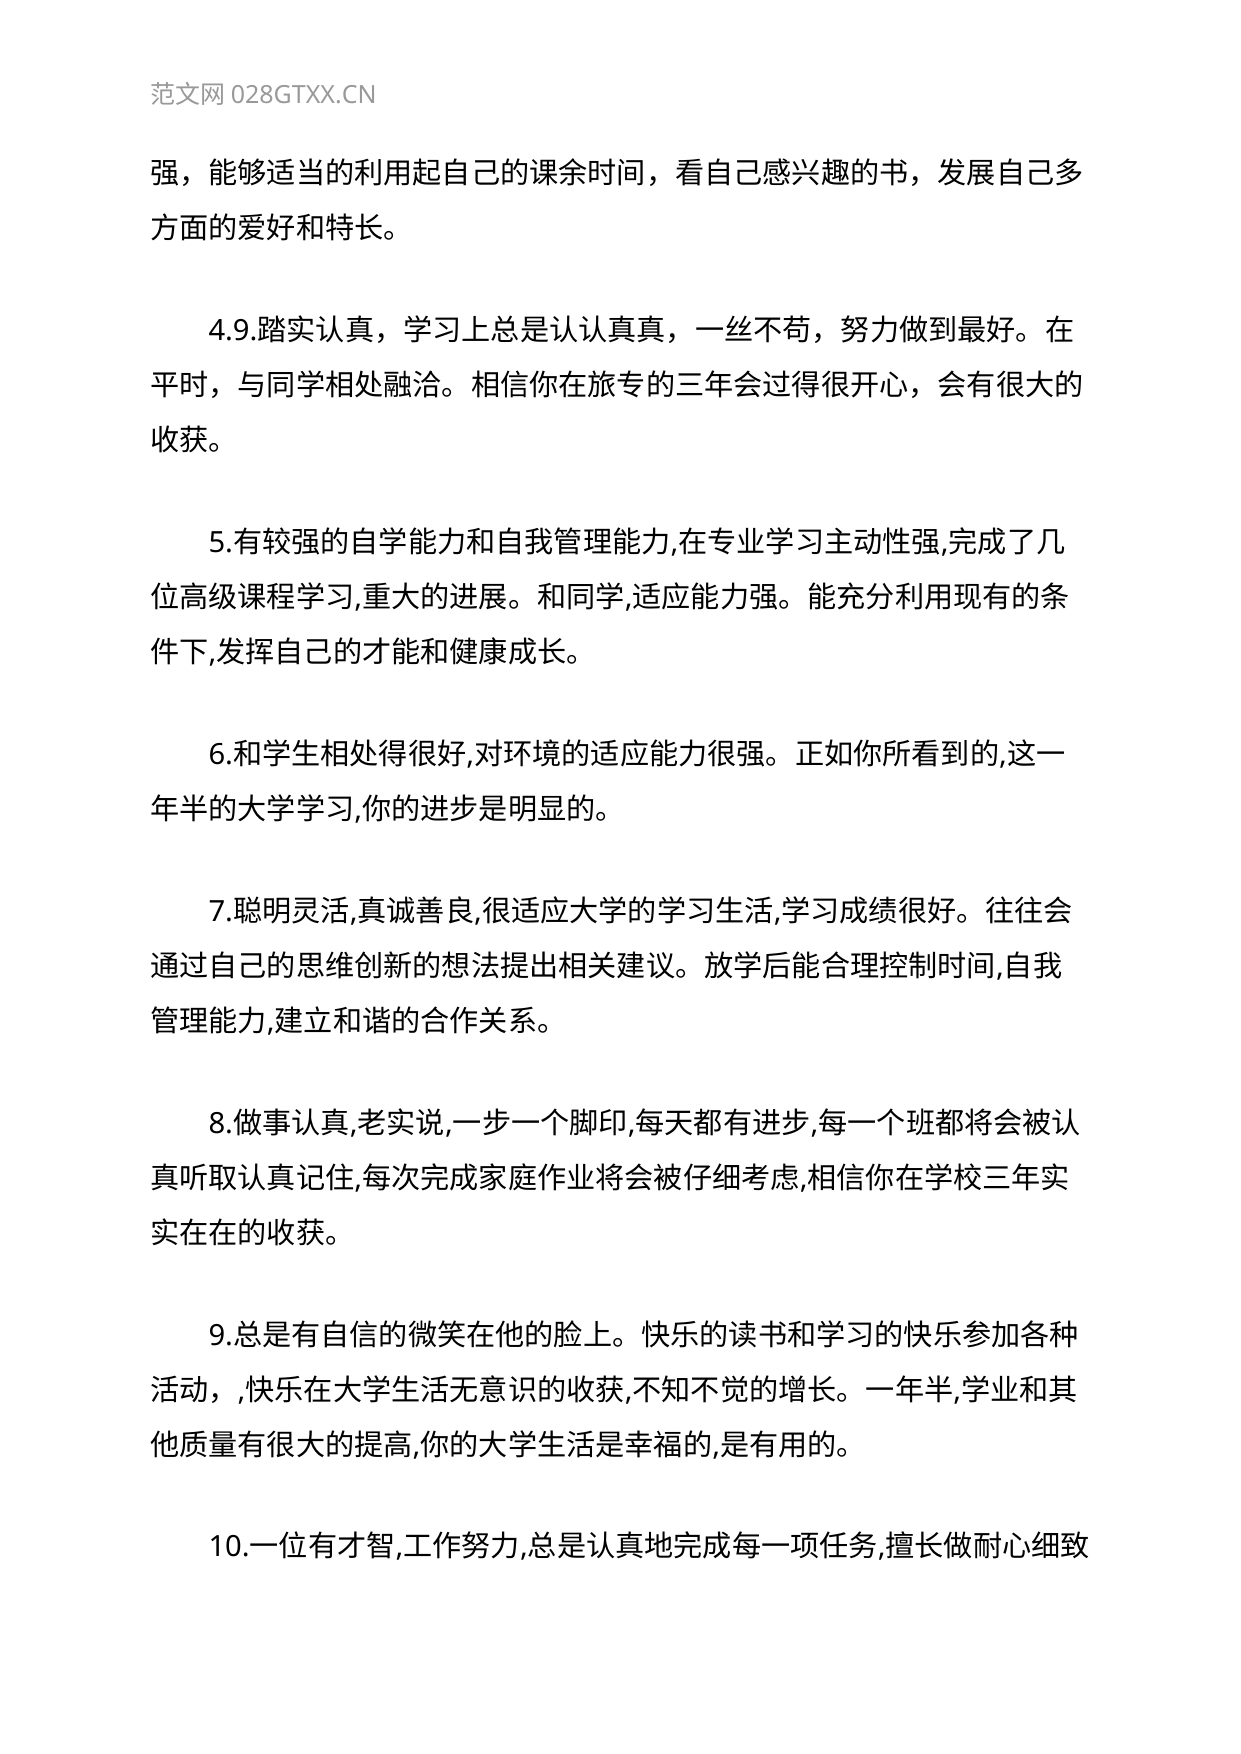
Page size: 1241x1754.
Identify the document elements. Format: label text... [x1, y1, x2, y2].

text 7.聪明灵活,真诚善良,很适应大学的学习生活,学习成绩很好。往往会通过自己的思维创新的想法提出相关建议。放学后能合理控制时间,自我管理能力,建立和谐的合作关系。 [150, 887, 1090, 1040]
text 6.和学生相处得很好,对环境的适应能力很强。正如你所看到的,这一年半的大学学习,你的进步是明显的。 [150, 730, 1090, 828]
text 5.有较强的自学能力和自我管理能力,在专业学习主动性强,完成了几位高级课程学习,重大的进展。和同学,适应能力强。能充分利用现有的条件下,发挥自己的才能和健康成长。 [150, 518, 1090, 671]
text 8.做事认真,老实说,一步一个脚印,每天都有进步,每一个班都将会被认真听取认真记住,每次完成家庭作业将会被仔细考虑,相信你在学校三年实实在在的收获。 [150, 1099, 1090, 1252]
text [150, 1523, 1090, 1565]
text 9.总是有自信的微笑在他的脸上。快乐的读书和学习的快乐参加各种活动，,快乐在大学生活无意识的收获,不知不觉的增长。一年半,学业和其他质量有很大的提高,你的大学生活是幸福的,是有用的。 [150, 1311, 1090, 1463]
text 4.9.踏实认真，学习上总是认认真真，一丝不苟，努力做到最好。在平时，与同学相处融洽。相信你在旅专的三年会过得很开心，会有很大的收获。 [150, 307, 1090, 459]
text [150, 150, 1090, 247]
